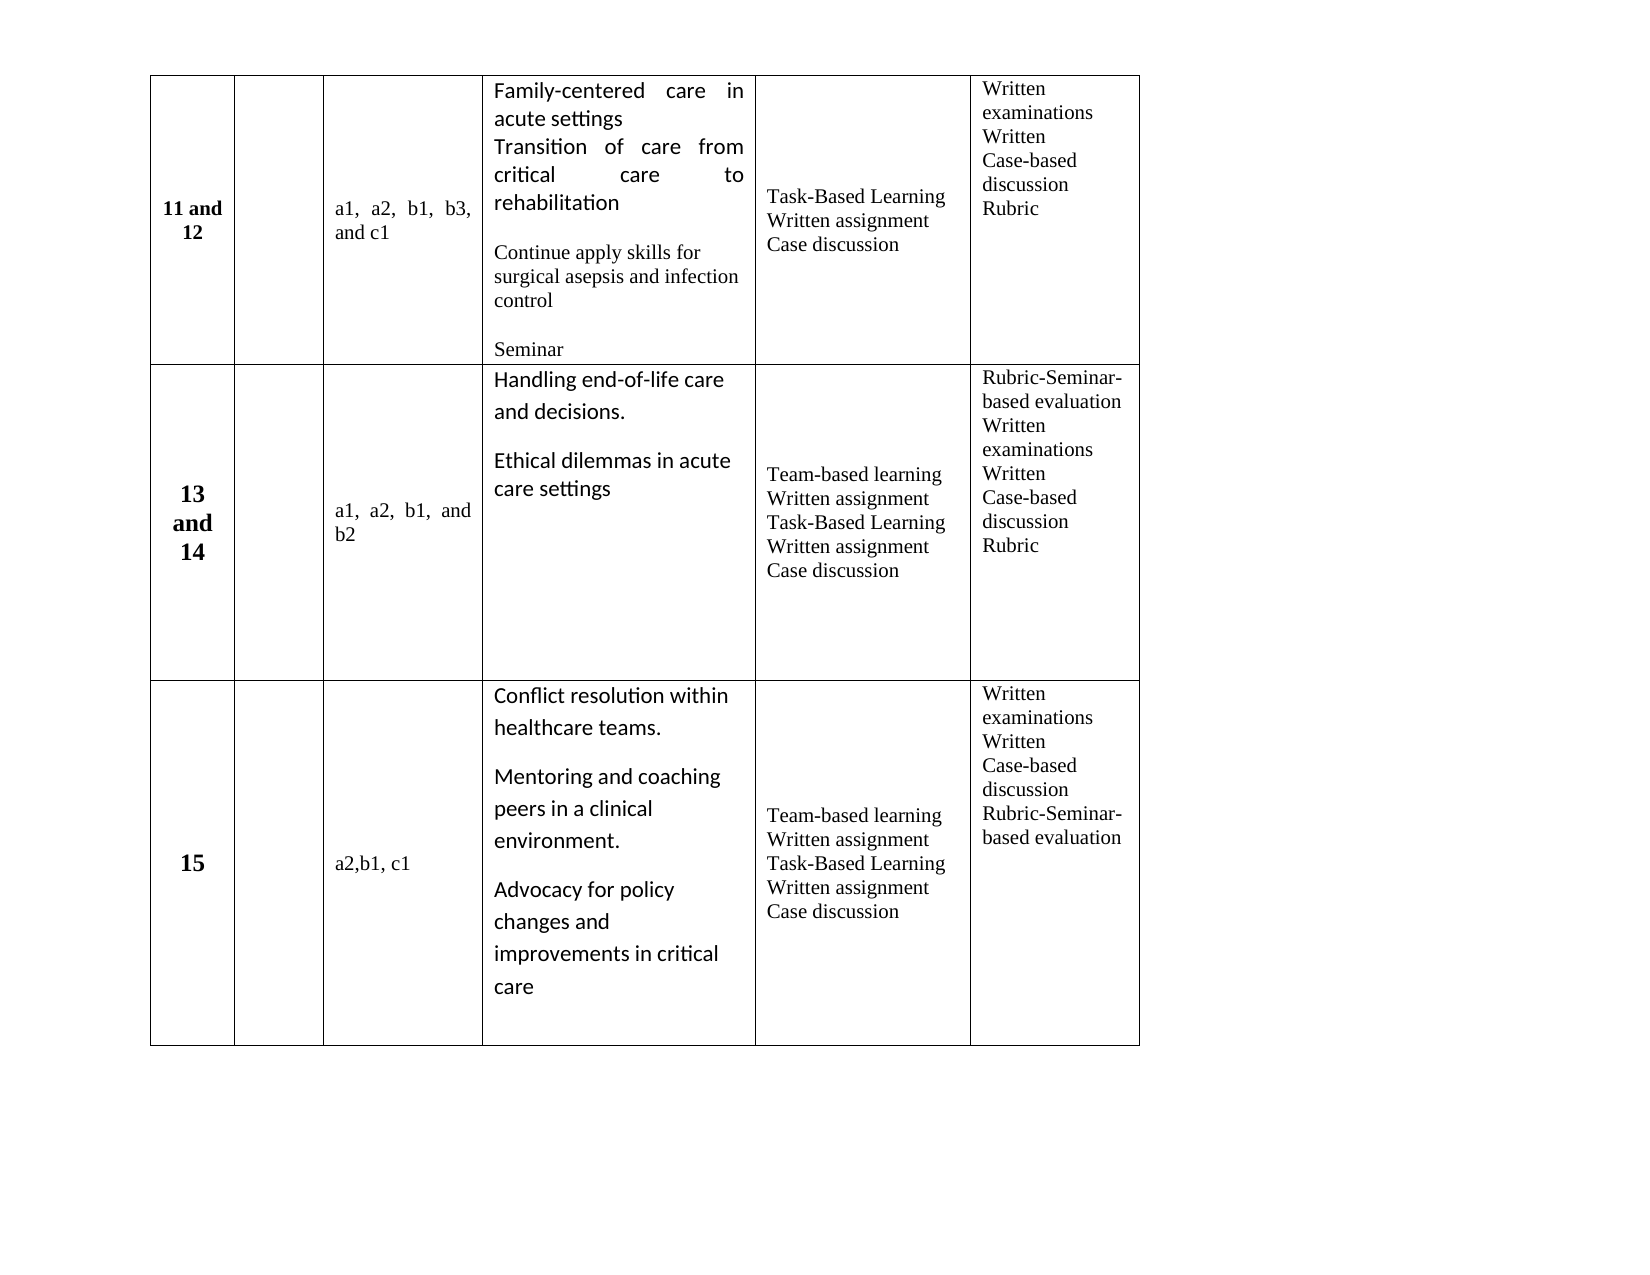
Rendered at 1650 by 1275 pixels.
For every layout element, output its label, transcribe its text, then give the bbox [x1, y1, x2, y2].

table_cell Rubric-Seminar-based evaluation Written examinations Written Case-based discussion Rubric [971, 365, 1139, 680]
table_cell Team-based learning Written assignment Task-Based Learning Written assignment Case discussion [756, 681, 970, 1045]
table_cell 15 [151, 681, 234, 1045]
table_cell [235, 76, 323, 364]
table_cell a1, a2, b1, and b2 [324, 365, 482, 680]
table_cell 13 and 14 [151, 365, 234, 680]
table_cell Written examinations Written Case-based discussion Rubric-Seminar-based evaluation [971, 681, 1139, 1045]
table_cell Handling end-of-life care and decisions. Ethical dilemmas in acute care settings [483, 365, 755, 680]
table_cell Team-based learning Written assignment Task-Based Learning Written assignment Case discussion [756, 365, 970, 680]
table_cell Written examinations Written Case-based discussion Rubric [971, 76, 1139, 364]
table_cell Conflict resolution within healthcare teams. Mentoring and coaching peers in a clinical environment. Advocacy for policy changes and improvements in critical care [483, 681, 755, 1045]
table_cell a1, a2, b1, b3, and c1 [324, 76, 482, 364]
table_cell [235, 365, 323, 680]
table_cell 11 and 12 [151, 76, 234, 364]
table_cell Family-centered care in acute settings Transition of care from critical care to rehabilitation Continue apply skills for surgical asepsis and infection control Seminar [483, 76, 755, 364]
table_cell [235, 681, 323, 1045]
table_cell Task-Based Learning Written assignment Case discussion [756, 76, 970, 364]
table_cell a2,b1, c1 [324, 681, 482, 1045]
